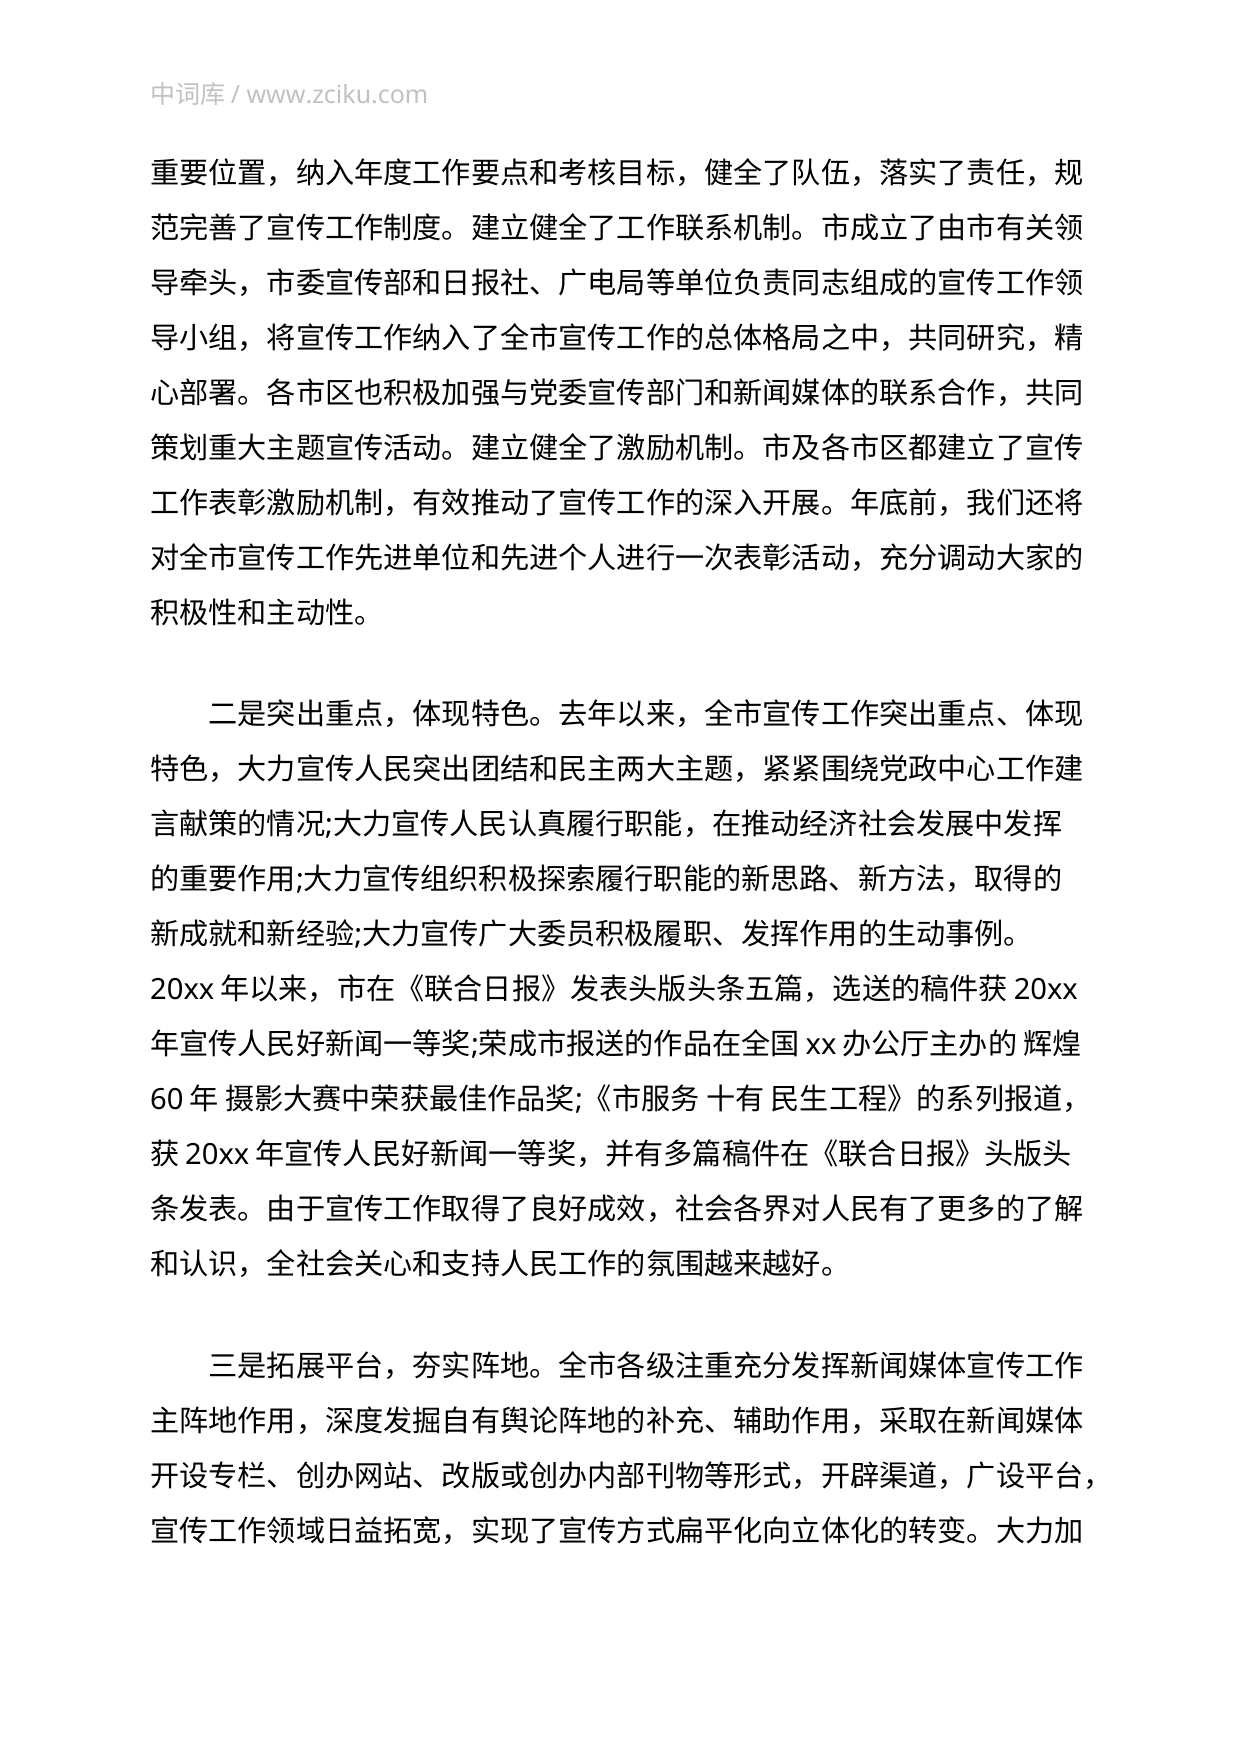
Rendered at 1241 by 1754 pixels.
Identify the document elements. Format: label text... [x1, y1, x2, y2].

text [150, 1342, 1090, 1549]
text 二是突出重点，体现特色。去年以来，全市宣传工作突出重点、体现特色，大力宣传人民突出团结和民主两大主题，紧紧围绕党政中心工作建言献策的情况;大力宣传人民认真履行职能，在推动经济社会发展中发挥的重要作用;大力宣传组织积极探索履行职能的新思路、新方法，取得的新成就和新经验;大力宣传广大委员积极履职、发挥作用的生动事例。20xx年以来，市在《联合日报》发表头版头条五篇，选送的稿件获20xx年宣传人民好新闻一等奖;荣成市报送的作品在全国xx办公厅主办的 辉煌60年 摄影大赛中荣获最佳作品奖;《市服务 十有 民生工程》的系列报道，获20xx年宣传人民好新闻一等奖，并有多篇稿件在《联合日报》头版头条发表。由于宣传工作取得了良好成效，社会各界对人民有了更多的了解和认识，全社会关心和支持人民工作的氛围越来越好。 [150, 691, 1090, 1283]
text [150, 150, 1090, 631]
